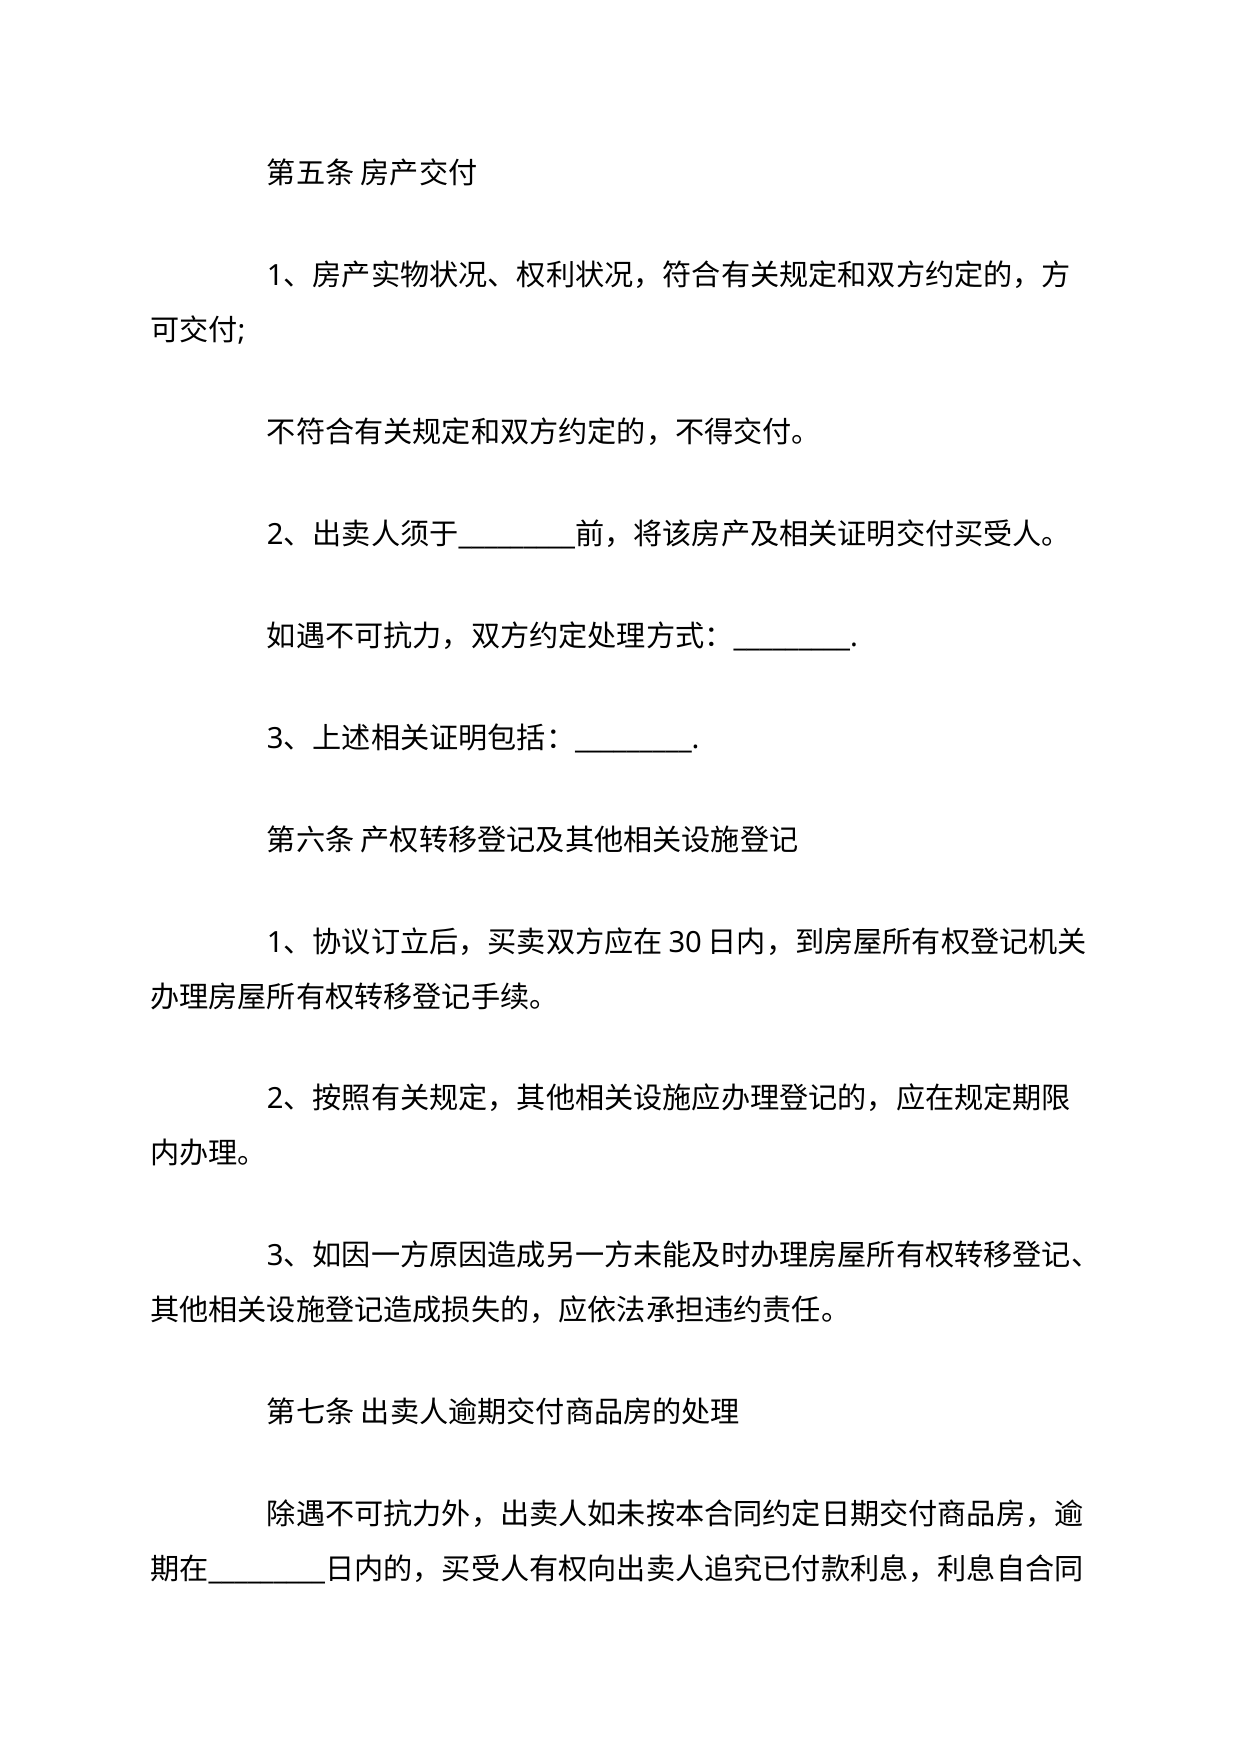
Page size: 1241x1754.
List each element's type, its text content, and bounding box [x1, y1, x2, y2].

text 第七条 出卖人逾期交付商品房的处理 [150, 1388, 1090, 1431]
text 如遇不可抗力，双方约定处理方式：_________. [150, 612, 1090, 655]
text 2、按照有关规定，其他相关设施应办理登记的，应在规定期限内办理。 [150, 1075, 1090, 1172]
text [150, 1490, 1090, 1588]
text 第六条 产权转移登记及其他相关设施登记 [150, 816, 1090, 859]
text 1、房产实物状况、权利状况，符合有关规定和双方约定的，方可交付; [150, 252, 1090, 349]
text 3、上述相关证明包括：_________. [150, 714, 1090, 757]
text 1、协议订立后，买卖双方应在30日内，到房屋所有权登记机关办理房屋所有权转移登记手续。 [150, 918, 1090, 1016]
text 不符合有关规定和双方约定的，不得交付。 [150, 409, 1090, 451]
text 3、如因一方原因造成另一方未能及时办理房屋所有权转移登记、其他相关设施登记造成损失的，应依法承担违约责任。 [150, 1232, 1090, 1329]
text 第五条 房产交付 [150, 150, 1090, 192]
text 2、出卖人须于_________前，将该房产及相关证明交付买受人。 [150, 511, 1090, 553]
